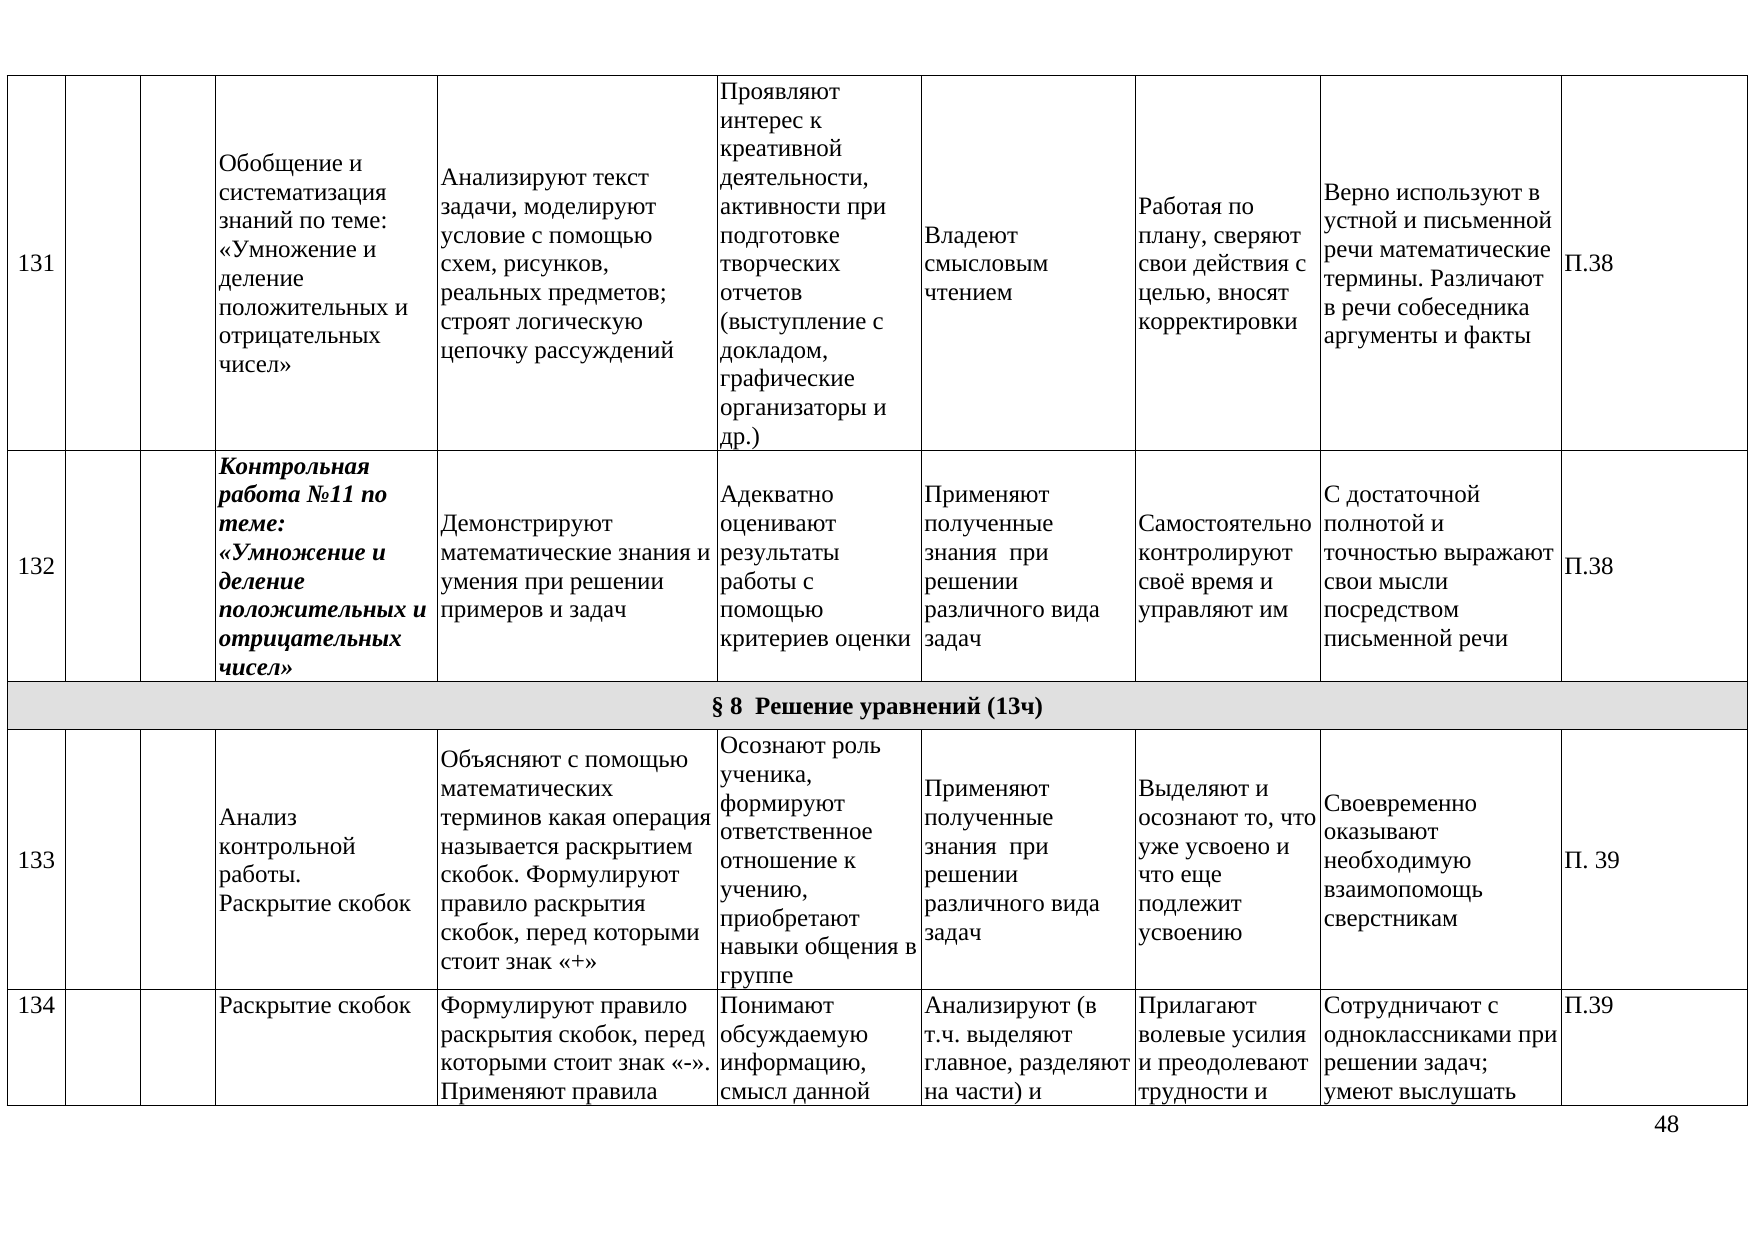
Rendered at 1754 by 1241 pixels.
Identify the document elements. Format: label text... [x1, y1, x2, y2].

table_cell 133 [8, 730, 65, 989]
table_cell Объясняют с помощью математических терминов какая операция называется раскрытием скобок. Формулируют правило раскрытия скобок, перед которыми стоит знак «+» [438, 730, 717, 989]
table_cell [141, 990, 215, 1105]
table_cell П. 39 [1562, 730, 1747, 989]
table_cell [1136, 990, 1320, 1105]
table_cell Контрольная работа №11 по теме: «Умножение и деление положительных и отрицательных чисел» [216, 451, 437, 681]
table_cell Владеют смысловым чтением [922, 76, 1135, 450]
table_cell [438, 990, 717, 1105]
table_cell Выделяют и осознают то, что уже усвоено и что еще подлежит усвоению [1136, 730, 1320, 989]
table_cell 131 [8, 76, 65, 450]
table_cell С достаточной полнотой и точностью выражают свои мысли посредством письменной речи [1321, 451, 1561, 681]
table_cell Анализируют текст задачи, моделируют условие с помощью схем, рисунков, реальных предметов; строят логическую цепочку рассуждений [438, 76, 717, 450]
table_cell Работая по плану, сверяют свои действия с целью, вносят корректировки [1136, 76, 1320, 450]
table_cell [66, 451, 140, 681]
table_cell Анализ контрольной работы. Раскрытие скобок [216, 730, 437, 989]
table_cell [66, 730, 140, 989]
table_cell П.38 [1562, 451, 1747, 681]
table_cell Адекватно оценивают результаты работы с помощью критериев оценки [718, 451, 921, 681]
table_cell П.39 [1562, 990, 1747, 1105]
table_cell Демонстрируют математические знания и умения при решении примеров и задач [438, 451, 717, 681]
table_cell Применяют полученные знания при решении различного вида задач [922, 451, 1135, 681]
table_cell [922, 990, 1135, 1105]
table_cell [141, 451, 215, 681]
table_cell [141, 76, 215, 450]
table_cell Самостоятельно контролируют своё время и управляют им [1136, 451, 1320, 681]
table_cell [1321, 990, 1561, 1105]
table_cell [718, 990, 921, 1105]
table_cell Раскрытие скобок [216, 990, 437, 1105]
table_cell Верно используют в устной и письменной речи математические термины. Различают в речи собеседника аргументы и факты [1321, 76, 1561, 450]
table_cell П.38 [1562, 76, 1747, 450]
table_cell Своевременно оказывают необходимую взаимопомощь сверстникам [1321, 730, 1561, 989]
table_cell [66, 76, 140, 450]
table_cell Осознают роль ученика, формируют ответственное отношение к учению, приобретают навыки общения в группе [718, 730, 921, 989]
table_cell [141, 730, 215, 989]
table_cell 132 [8, 451, 65, 681]
table_cell Обобщение и систематизация знаний по теме: «Умножение и деление положительных и отрицательных чисел» [216, 76, 437, 450]
table_cell § 8 Решение уравнений (13ч) [8, 682, 1747, 729]
table_cell Применяют полученные знания при решении различного вида задач [922, 730, 1135, 989]
table_cell [66, 990, 140, 1105]
table_cell Проявляют интерес к креативной деятельности, активности при подготовке творческих отчетов (выступление с докладом, графические организаторы и др.) [718, 76, 921, 450]
table_cell 134 [8, 990, 65, 1105]
